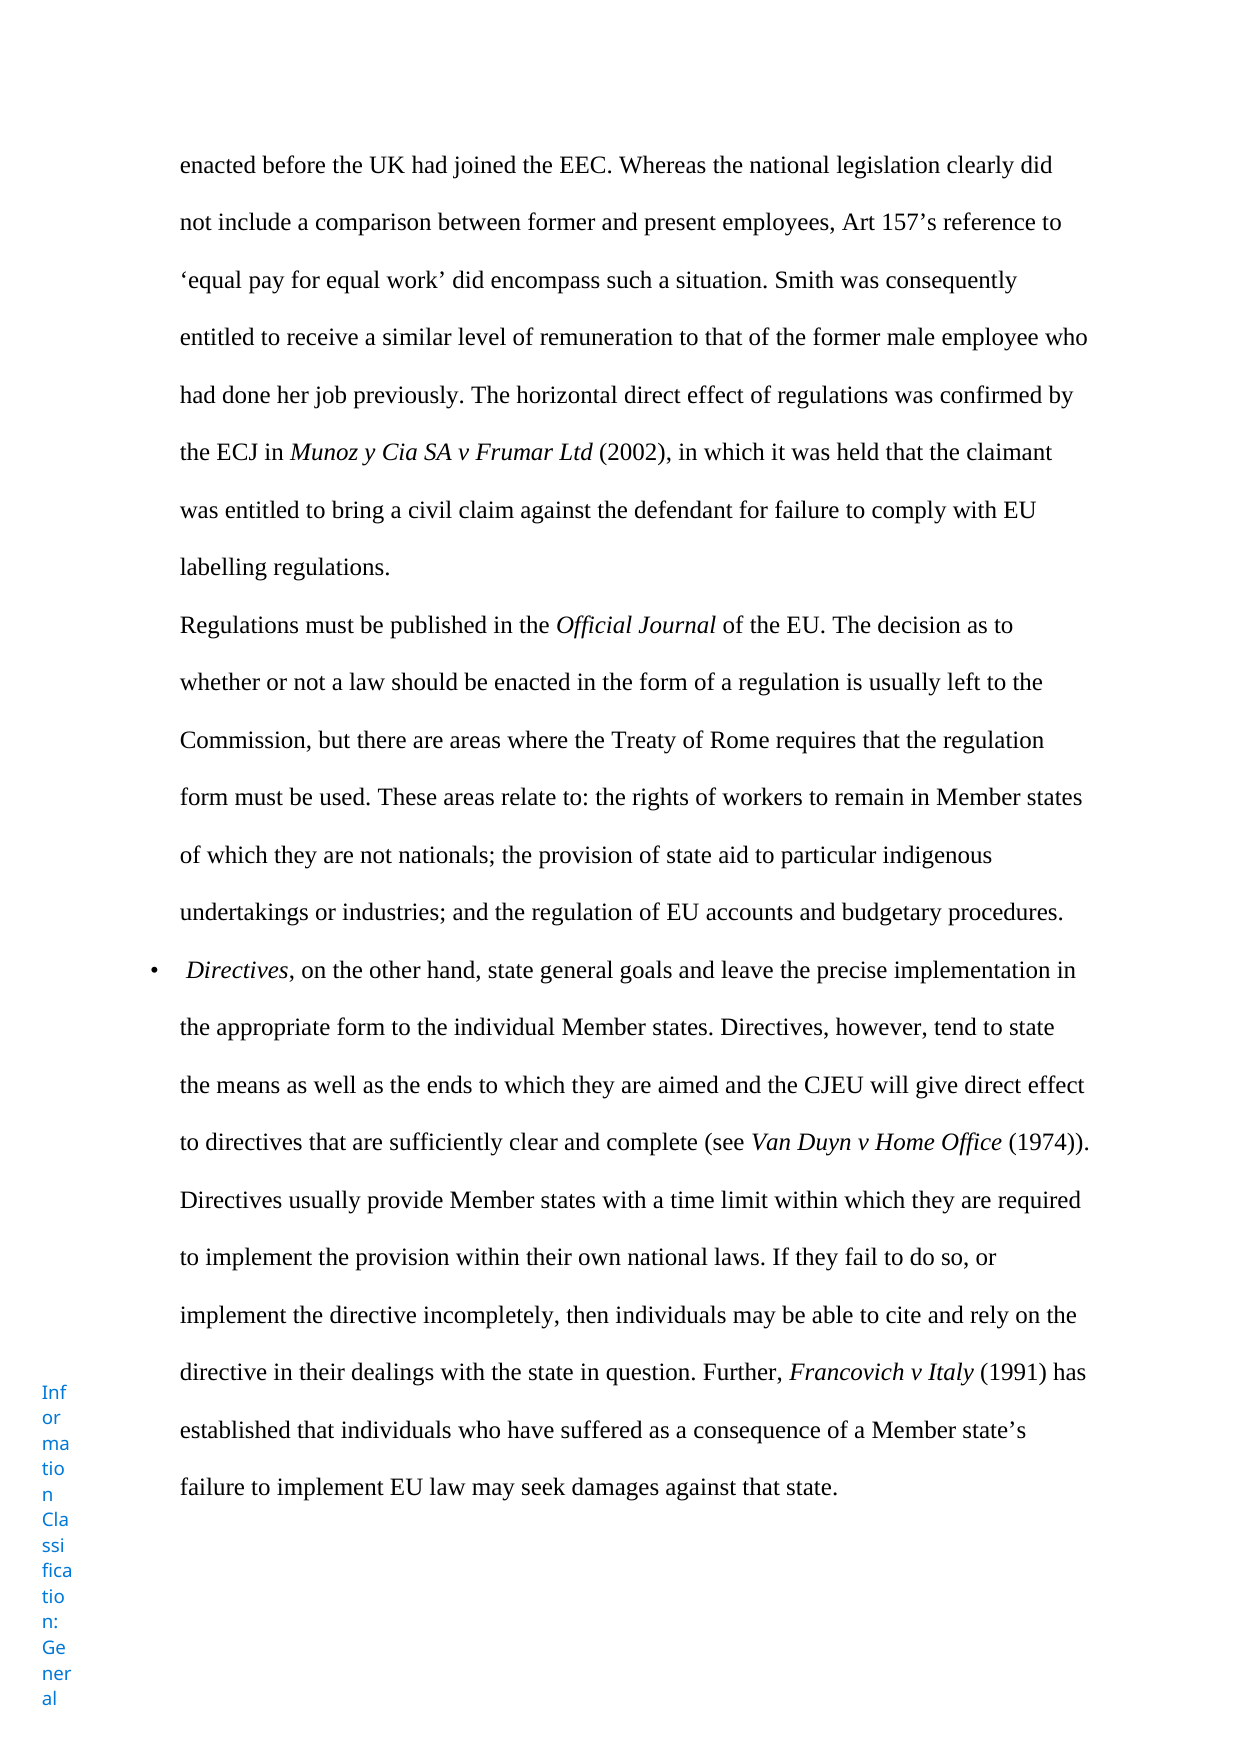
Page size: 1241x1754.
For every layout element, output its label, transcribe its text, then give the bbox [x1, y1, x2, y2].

list • Directives, on the other hand, state general goals and leave the precise implementation in the appropriate form to the individual Member states. Directives, however, tend to state the means as well as the ends to which they are aimed and the CJEU will give direct effect to directives that are sufficiently clear and complete (see Van Duyn v Home Office (1974)). Directives usually provide Member states with a time limit within which they are required to implement the provision within their own national laws. If they fail to do so, or implement the directive incompletely, then individuals may be able to cite and rely on the directive in their dealings with the state in question. Further, Francovich v Italy (1991) has established that individuals who have suffered as a consequence of a Member state’s failure to implement EU law may seek damages against that state. [150, 955, 1090, 1501]
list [150, 150, 1090, 926]
